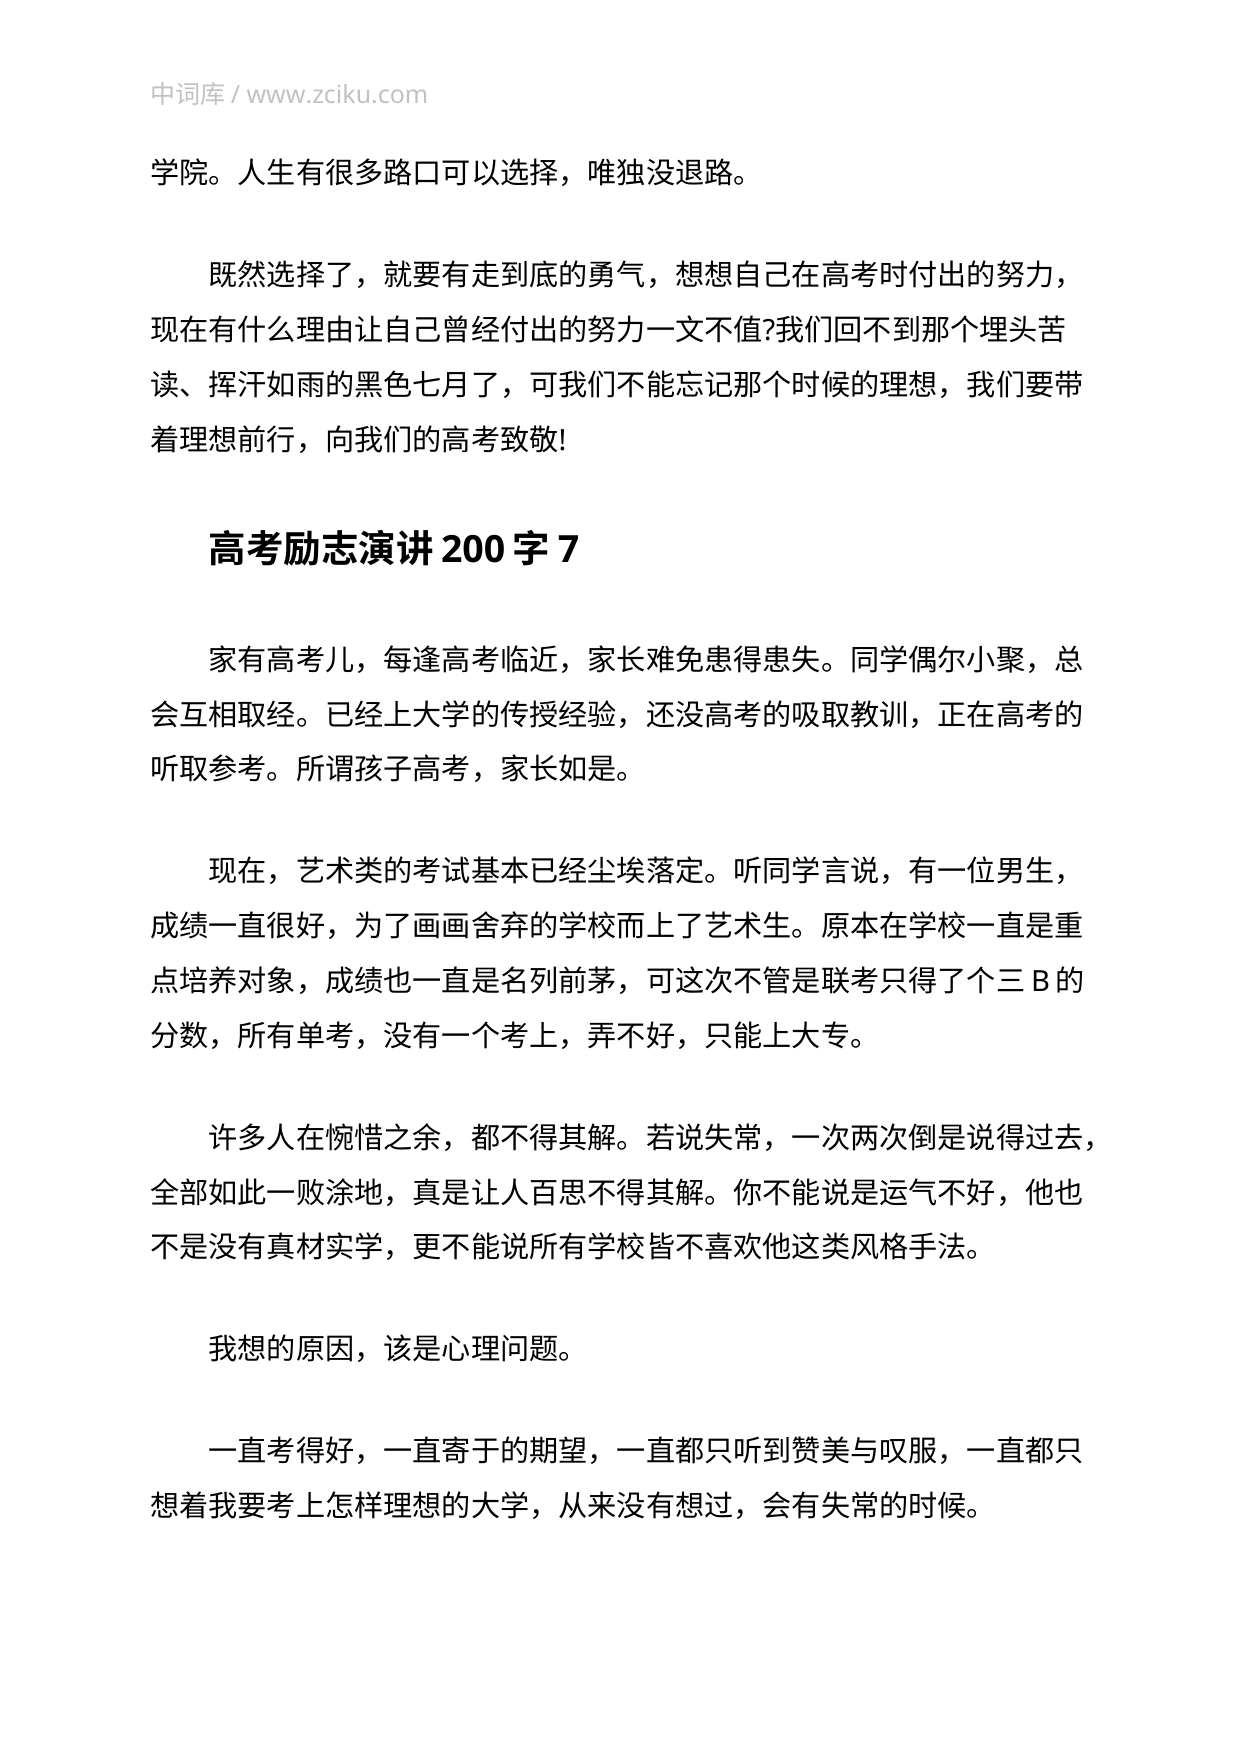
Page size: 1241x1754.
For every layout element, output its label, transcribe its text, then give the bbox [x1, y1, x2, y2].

text 家有高考儿，每逢高考临近，家长难免患得患失。同学偶尔小聚，总会互相取经。已经上大学的传授经验，还没高考的吸取教训，正在高考的听取参考。所谓孩子高考，家长如是。 [150, 636, 1090, 788]
text 一直考得好，一直寄于的期望，一直都只听到赞美与叹服，一直都只想着我要考上怎样理想的大学，从来没有想过，会有失常的时候。 [150, 1428, 1090, 1525]
text 既然选择了，就要有走到底的勇气，想想自己在高考时付出的努力，现在有什么理由让自己曾经付出的努力一文不值?我们回不到那个埋头苦读、挥汗如雨的黑色七月了，可我们不能忘记那个时候的理想，我们要带着理想前行，向我们的高考致敬! [150, 252, 1090, 459]
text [150, 150, 1090, 192]
text 现在，艺术类的考试基本已经尘埃落定。听同学言说，有一位男生，成绩一直很好，为了画画舍弃的学校而上了艺术生。原本在学校一直是重点培养对象，成绩也一直是名列前茅，可这次不管是联考只得了个三B的分数，所有单考，没有一个考上，弄不好，只能上大专。 [150, 848, 1090, 1055]
text 许多人在惋惜之余，都不得其解。若说失常，一次两次倒是说得过去，全部如此一败涂地，真是让人百思不得其解。你不能说是运气不好，他也不是没有真材实学，更不能说所有学校皆不喜欢他这类风格手法。 [150, 1114, 1090, 1266]
text 高考励志演讲200字7 [150, 518, 1090, 573]
text 我想的原因，该是心理问题。 [150, 1326, 1090, 1368]
